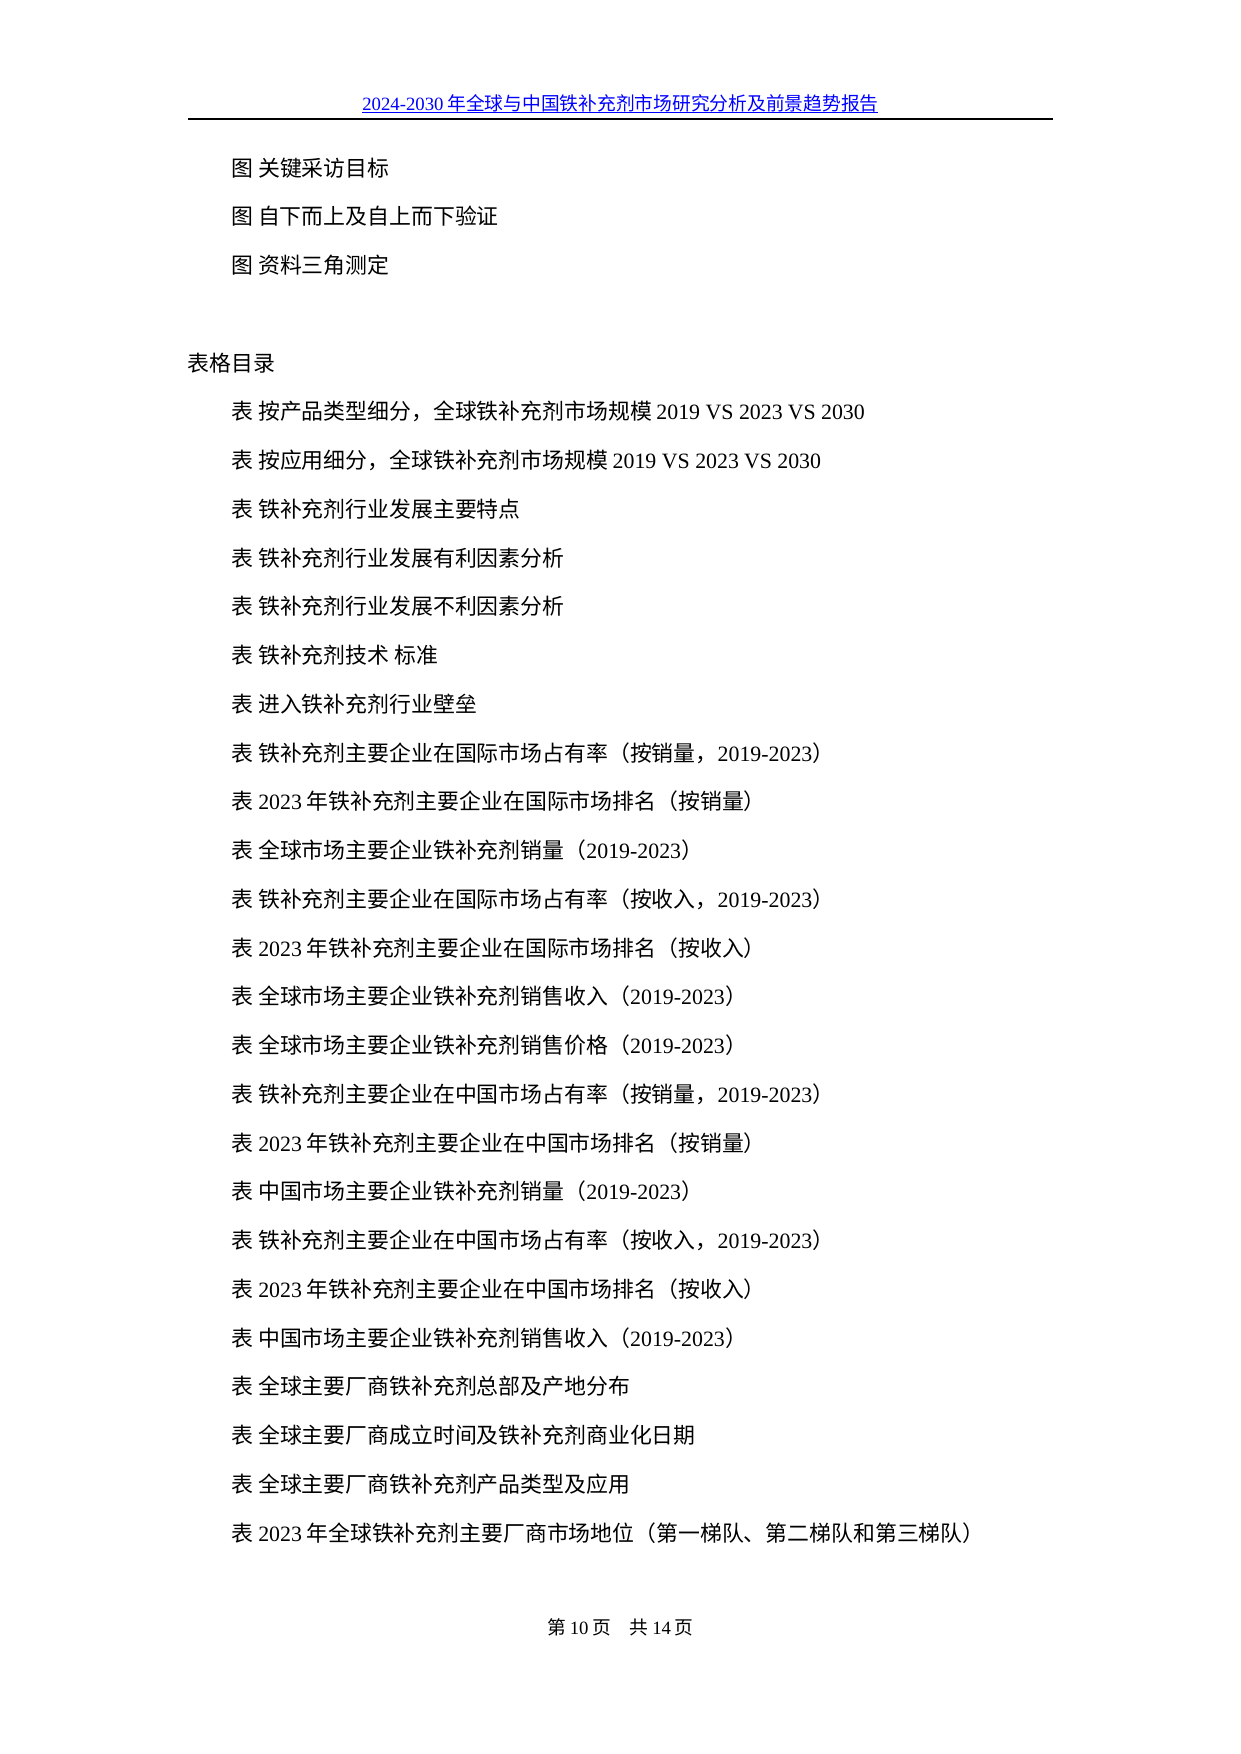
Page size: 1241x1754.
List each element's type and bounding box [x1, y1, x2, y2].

text [187, 150, 1053, 1548]
